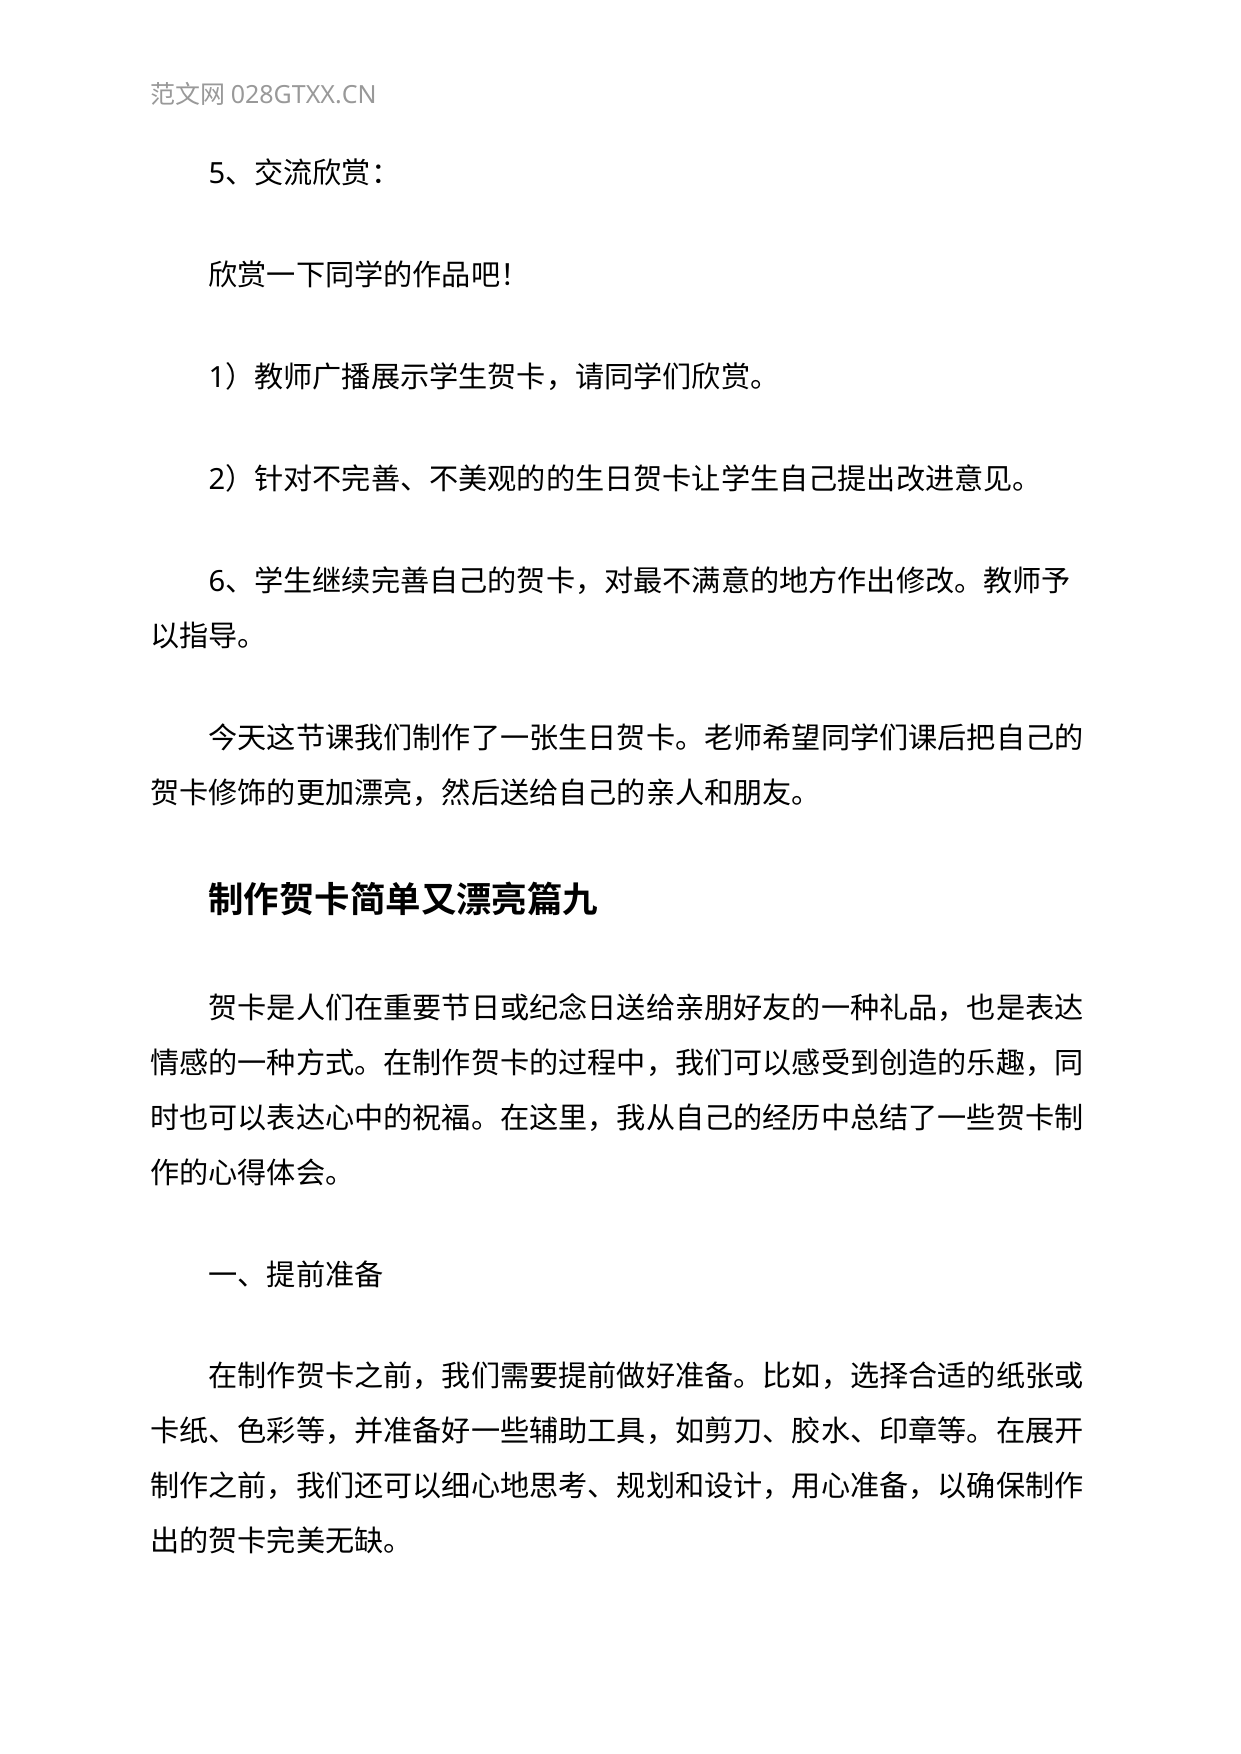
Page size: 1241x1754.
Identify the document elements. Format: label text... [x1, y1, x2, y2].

text 在制作贺卡之前，我们需要提前做好准备。比如，选择合适的纸张或卡纸、色彩等，并准备好一些辅助工具，如剪刀、胶水、印章等。在展开制作之前，我们还可以细心地思考、规划和设计，用心准备，以确保制作出的贺卡完美无缺。 [150, 1353, 1090, 1560]
text 一、提前准备 [150, 1251, 1090, 1293]
text 2）针对不完善、不美观的的生日贺卡让学生自己提出改进意见。 [150, 456, 1090, 498]
text 制作贺卡简单又漂亮篇九 [150, 871, 1090, 922]
text 5、交流欣赏： [150, 150, 1090, 192]
text 1）教师广播展示学生贺卡，请同学们欣赏。 [150, 354, 1090, 396]
text 贺卡是人们在重要节日或纪念日送给亲朋好友的一种礼品，也是表达情感的一种方式。在制作贺卡的过程中，我们可以感受到创造的乐趣，同时也可以表达心中的祝福。在这里，我从自己的经历中总结了一些贺卡制作的心得体会。 [150, 984, 1090, 1192]
text 今天这节课我们制作了一张生日贺卡。老师希望同学们课后把自己的贺卡修饰的更加漂亮，然后送给自己的亲人和朋友。 [150, 714, 1090, 812]
text 6、学生继续完善自己的贺卡，对最不满意的地方作出修改。教师予以指导。 [150, 558, 1090, 655]
text 欣赏一下同学的作品吧！ [150, 252, 1090, 294]
